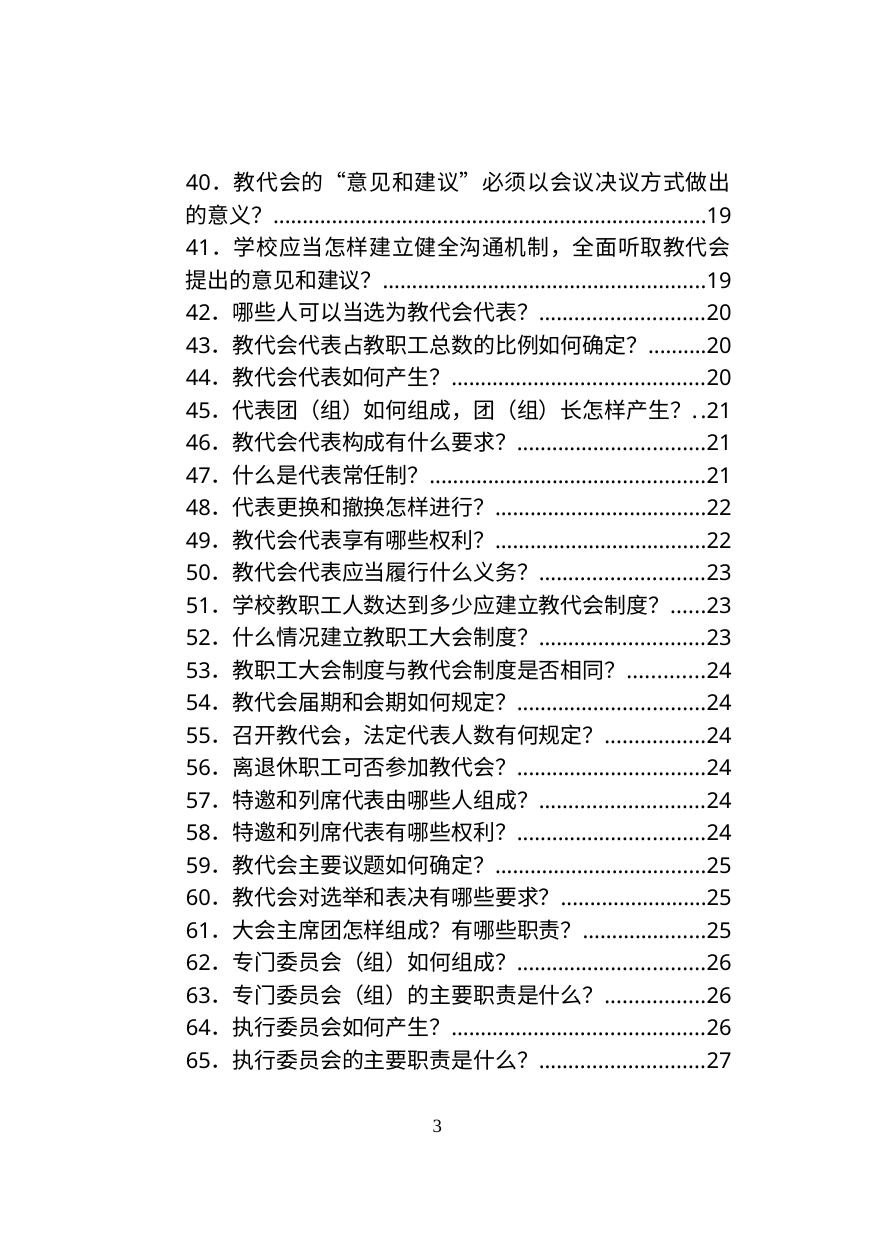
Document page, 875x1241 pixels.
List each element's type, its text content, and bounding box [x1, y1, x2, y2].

text 43．教代会代表占教职工总数的比例如何确定？ 20 [186, 328, 732, 360]
text 46．教代会代表构成有什么要求？ 21 [186, 425, 732, 458]
text 44．教代会代表如何产生？ 20 [186, 360, 732, 393]
text 63．专门委员会（组）的主要职责是什么？ 26 [186, 978, 732, 1010]
text 45．代表团（组）如何组成，团（组）长怎样产生？ 21 [186, 393, 732, 425]
text 50．教代会代表应当履行什么义务？ 23 [186, 555, 732, 588]
text 53．教职工大会制度与教代会制度是否相同？ 24 [186, 653, 732, 685]
text 48．代表更换和撤换怎样进行？ 22 [186, 490, 732, 523]
text 40．教代会的“意见和建议”必须以会议决议方式做出的意义？ 19 [186, 165, 732, 230]
text 42．哪些人可以当选为教代会代表？ 20 [186, 295, 732, 328]
text 56．离退休职工可否参加教代会？ 24 [186, 750, 732, 783]
text 49．教代会代表享有哪些权利？ 22 [186, 523, 732, 555]
text 41．学校应当怎样建立健全沟通机制，全面听取教代会提出的意见和建议？ 19 [186, 230, 732, 295]
text 62．专门委员会（组）如何组成？ 26 [186, 945, 732, 978]
text 59．教代会主要议题如何确定？ 25 [186, 848, 732, 880]
text 55．召开教代会，法定代表人数有何规定？ 24 [186, 718, 732, 750]
text 54．教代会届期和会期如何规定？ 24 [186, 685, 732, 718]
text 58．特邀和列席代表有哪些权利？ 24 [186, 815, 732, 848]
text 51．学校教职工人数达到多少应建立教代会制度？ 23 [186, 588, 732, 620]
text 47．什么是代表常任制？ 21 [186, 458, 732, 490]
text 61．大会主席团怎样组成？有哪些职责？ 25 [186, 913, 732, 945]
text 52．什么情况建立教职工大会制度？ 23 [186, 620, 732, 653]
text 65．执行委员会的主要职责是什么？ 27 [186, 1043, 732, 1075]
text 57．特邀和列席代表由哪些人组成？ 24 [186, 783, 732, 815]
text 64．执行委员会如何产生？ 26 [186, 1010, 732, 1043]
text 60．教代会对选举和表决有哪些要求？ 25 [186, 880, 732, 913]
